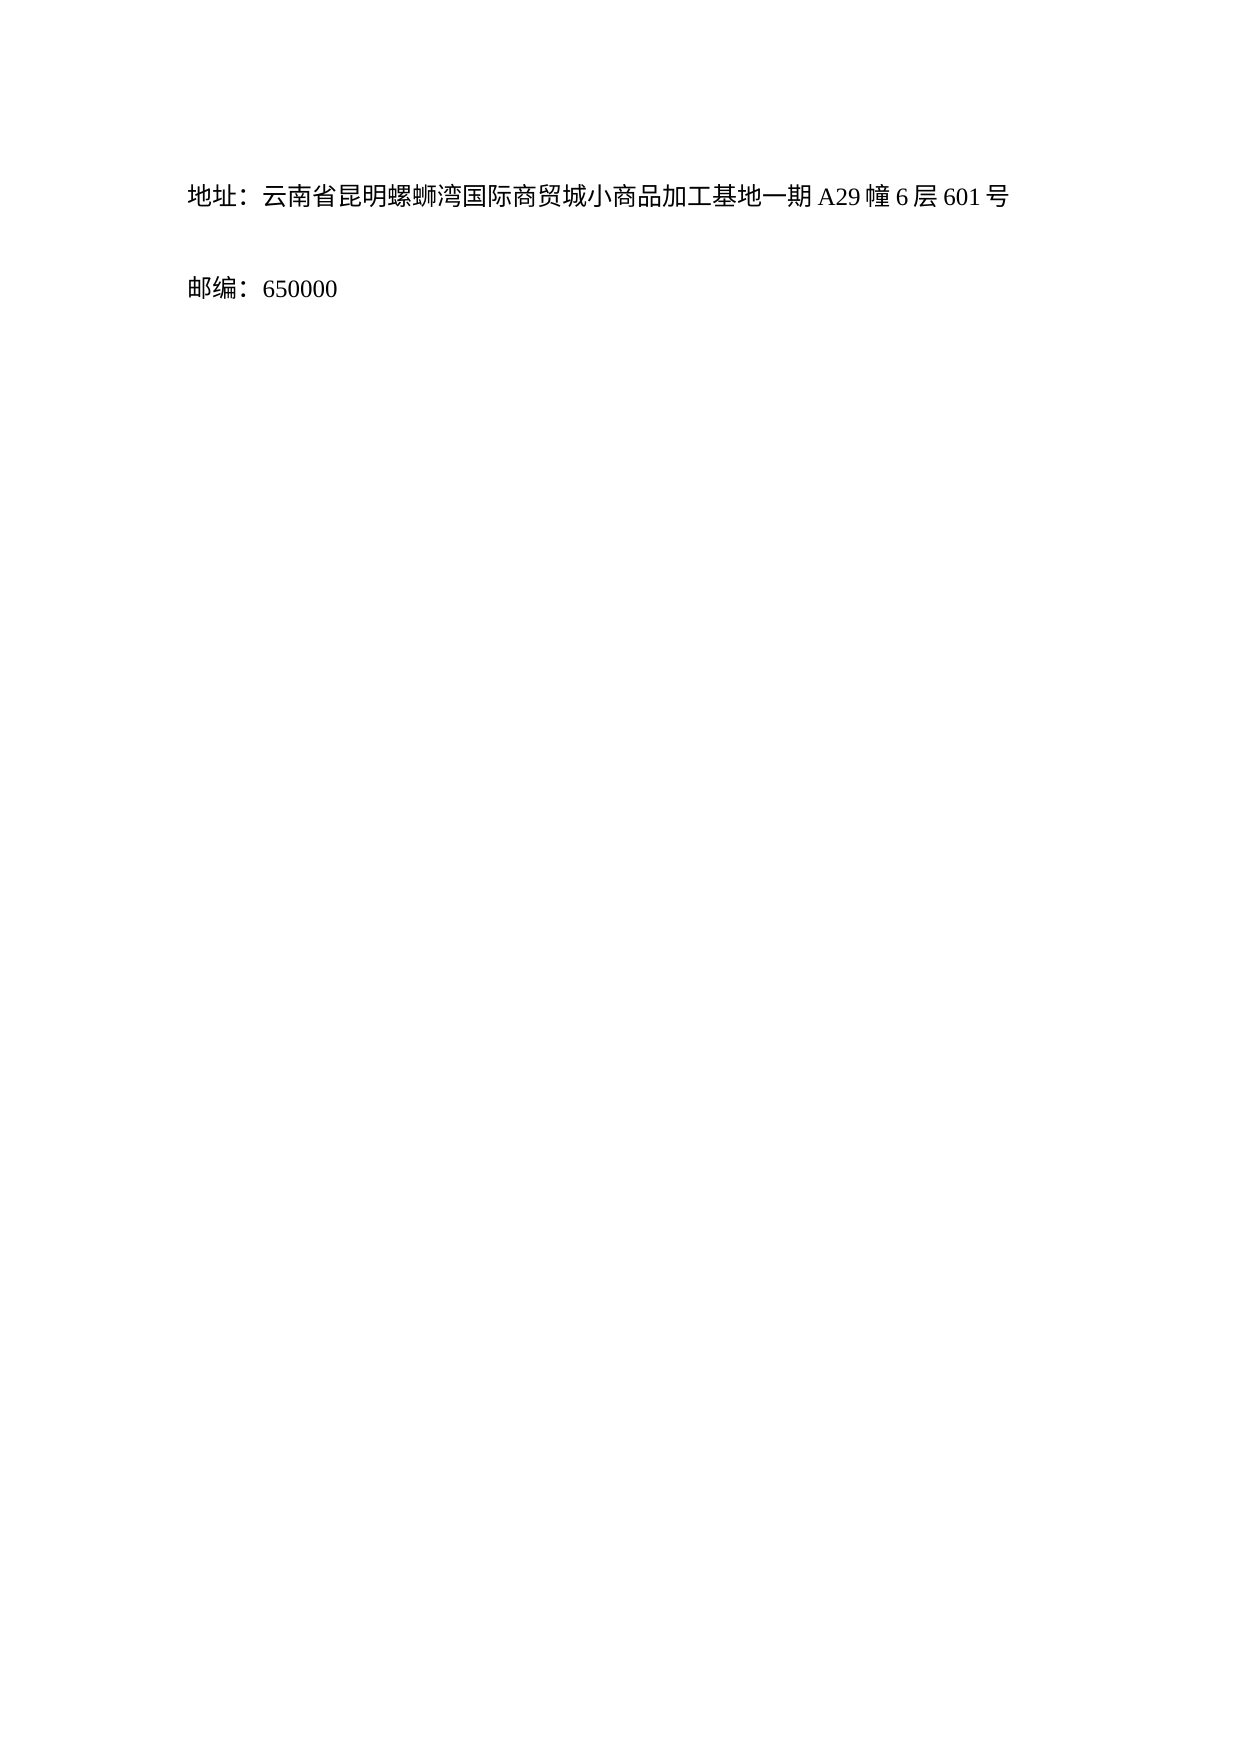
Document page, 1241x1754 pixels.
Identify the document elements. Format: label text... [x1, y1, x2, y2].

text 邮编：650000 [187, 254, 1053, 319]
text 地址：云南省昆明螺蛳湾国际商贸城小商品加工基地一期A29幢6层601号 [187, 162, 1053, 227]
